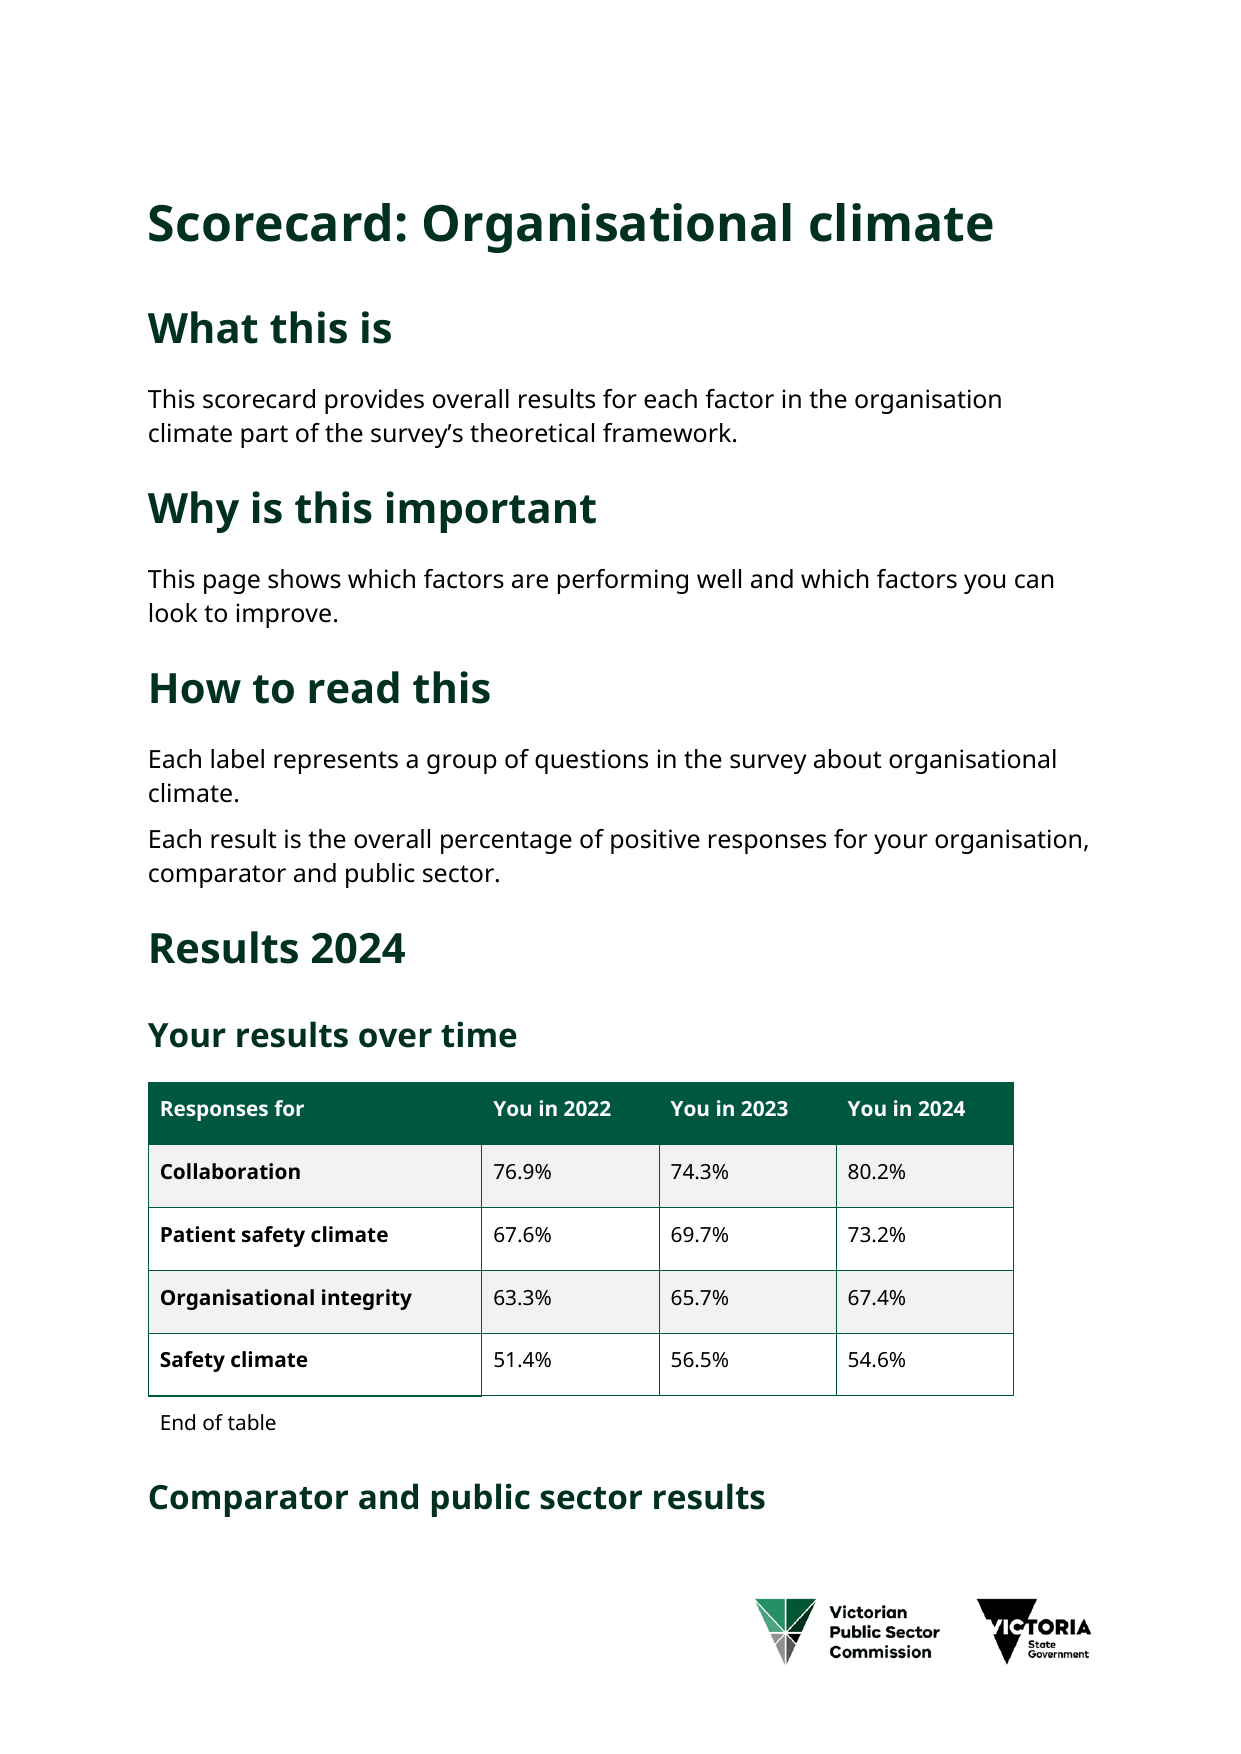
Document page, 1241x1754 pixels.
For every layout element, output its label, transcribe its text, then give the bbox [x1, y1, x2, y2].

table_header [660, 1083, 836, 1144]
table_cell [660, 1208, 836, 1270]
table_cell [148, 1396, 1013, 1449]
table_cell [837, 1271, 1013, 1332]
subtitle Scorecard: Organisational climate [148, 188, 1092, 256]
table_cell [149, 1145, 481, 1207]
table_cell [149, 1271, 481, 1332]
text Each result is the overall percentage of positive responses for your organisation, comparator and public sector. [148, 822, 1092, 890]
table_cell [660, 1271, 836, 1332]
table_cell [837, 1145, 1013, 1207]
picture [754, 1598, 1093, 1666]
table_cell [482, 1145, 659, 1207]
subtitle How to read this [148, 659, 1092, 715]
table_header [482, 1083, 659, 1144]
subtitle Comparator and public sector results [148, 1474, 1092, 1519]
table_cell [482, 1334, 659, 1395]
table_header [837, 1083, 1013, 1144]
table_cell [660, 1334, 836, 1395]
text Each label represents a group of questions in the survey about organisational climate. [148, 741, 1092, 809]
text This page shows which factors are performing well and which factors you can look to improve. [148, 561, 1092, 629]
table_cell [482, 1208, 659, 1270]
text This scorecard provides overall results for each factor in the organisation climate part of the survey’s theoretical framework. [148, 381, 1092, 449]
subtitle Why is this important [148, 479, 1092, 535]
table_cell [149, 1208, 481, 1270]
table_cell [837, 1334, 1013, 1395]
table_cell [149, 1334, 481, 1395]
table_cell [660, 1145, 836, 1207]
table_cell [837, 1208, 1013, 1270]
subtitle Your results over time [148, 1012, 1092, 1058]
subtitle What this is [148, 299, 1092, 355]
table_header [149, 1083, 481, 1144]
subtitle Results 2024 [148, 919, 1092, 976]
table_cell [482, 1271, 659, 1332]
